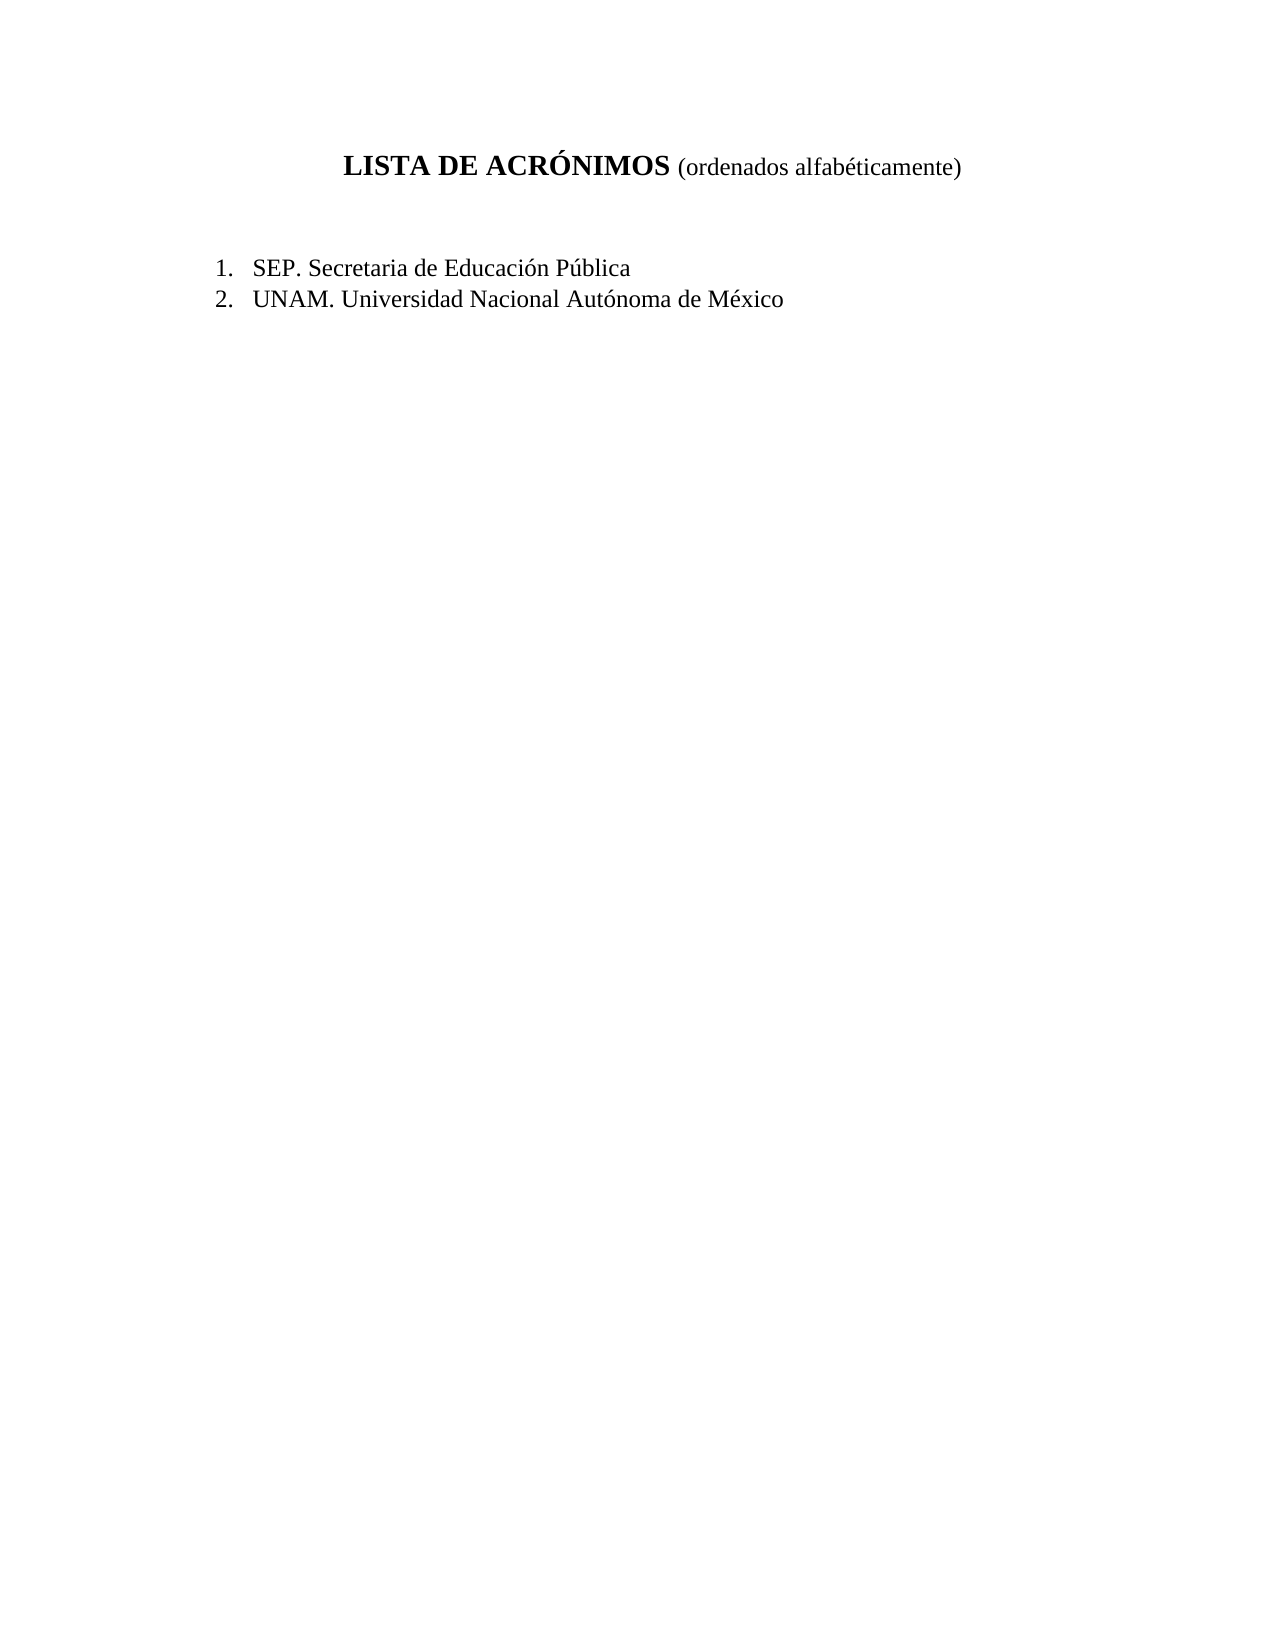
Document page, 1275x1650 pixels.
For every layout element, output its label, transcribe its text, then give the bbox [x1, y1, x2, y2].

text LISTA DE ACRÓNIMOS (ordenados alfabéticamente) [177, 148, 1127, 181]
list SEP. Secretaria de Educación Pública [215, 253, 1127, 282]
list UNAM. Universidad Nacional Autónoma de México [215, 284, 1127, 313]
